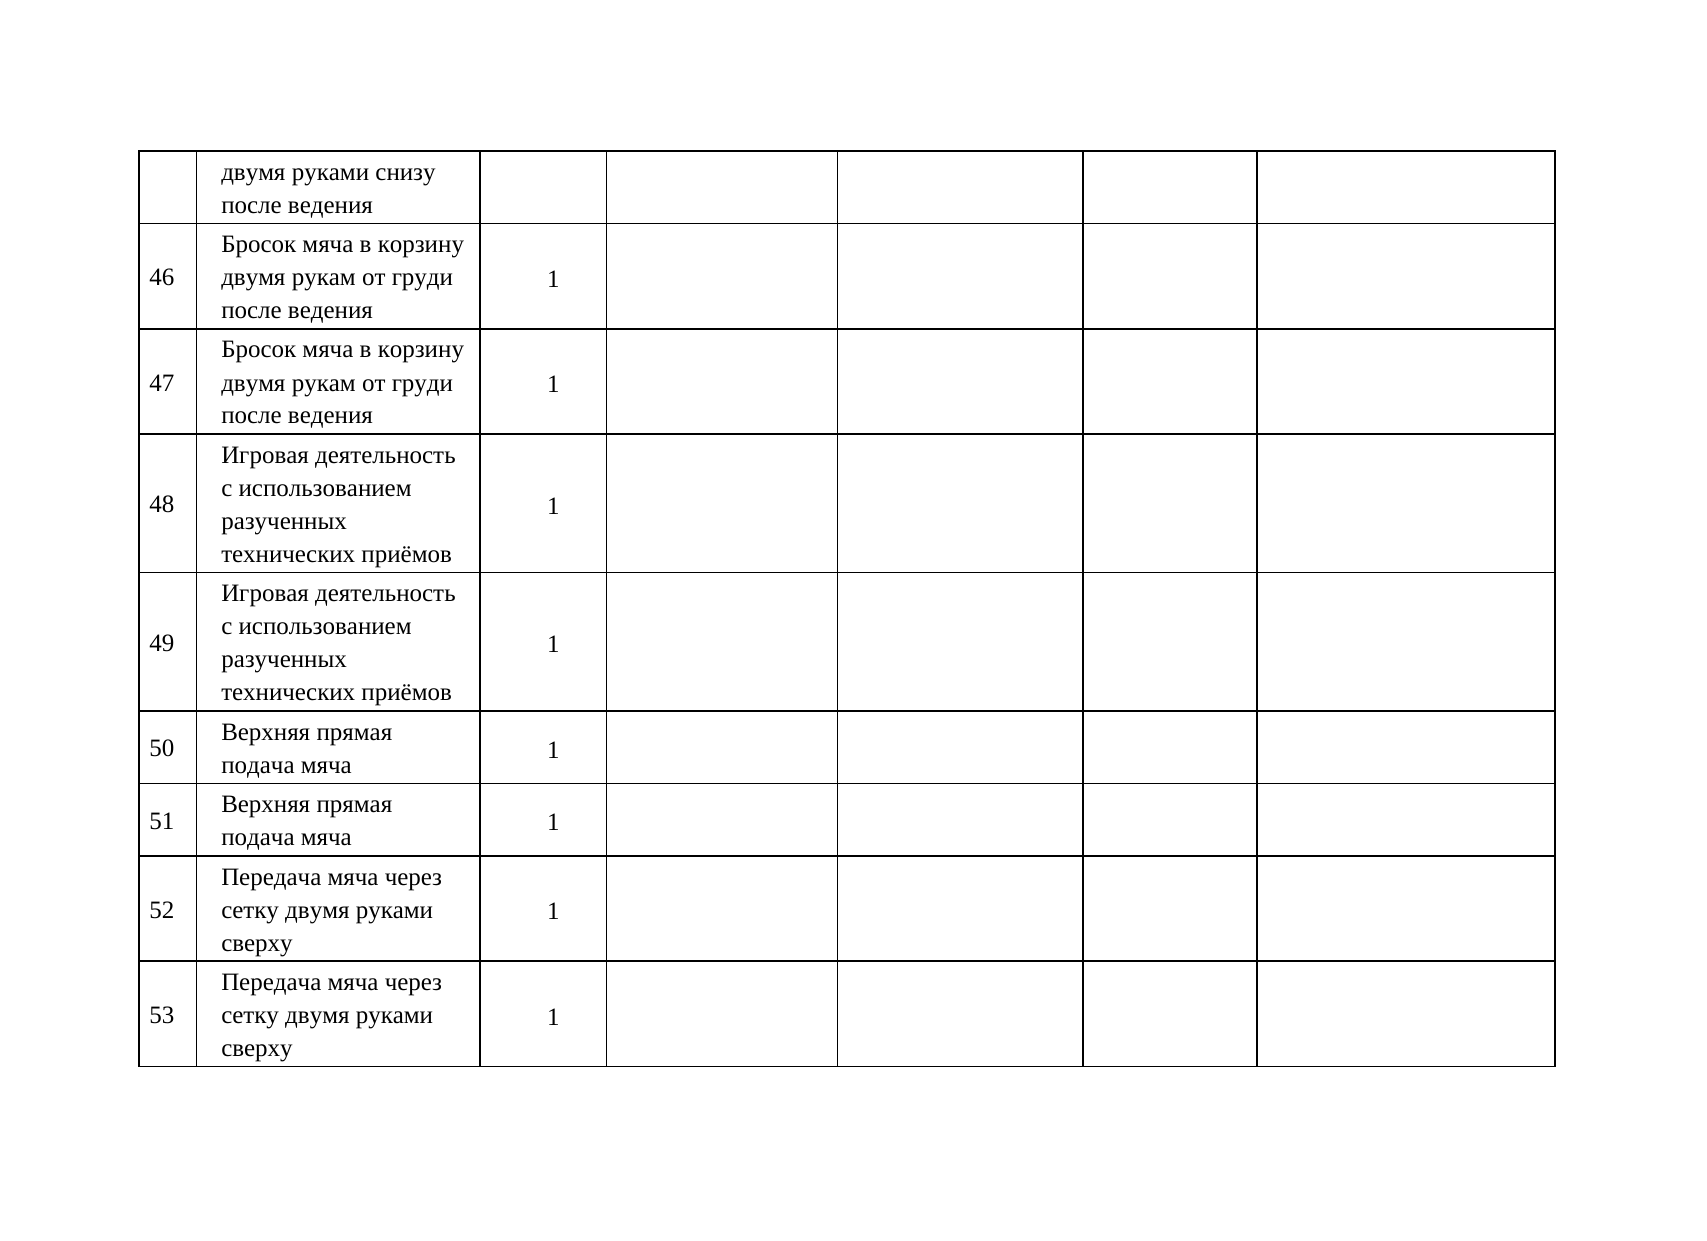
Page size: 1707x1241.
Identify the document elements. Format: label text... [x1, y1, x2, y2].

table_cell [1084, 224, 1256, 328]
table_cell 48 [140, 435, 196, 572]
table_cell [838, 712, 1082, 782]
table_cell 53 [140, 962, 196, 1066]
table_cell Игровая деятельность с использованием разученных технических приёмов [197, 435, 479, 572]
table_cell 1 [481, 784, 606, 855]
table_cell Верхняя прямая подача мяча [197, 712, 479, 782]
table_cell 51 [140, 784, 196, 855]
table_cell 1 [481, 152, 606, 222]
table_cell [607, 857, 837, 960]
table_cell 50 [140, 712, 196, 782]
table_cell [607, 712, 837, 782]
table_cell Игровая деятельность с использованием разученных технических приёмов [197, 573, 479, 710]
table_cell 1 [481, 435, 606, 572]
table_cell [1084, 712, 1256, 782]
table_cell [607, 962, 837, 1066]
table_cell [838, 857, 1082, 960]
table_cell [1084, 962, 1256, 1066]
table_cell 45 [140, 152, 196, 222]
table_cell [1258, 962, 1554, 1066]
table_cell [1258, 330, 1554, 433]
table_cell Бросок мяча в корзину двумя рукам от груди после ведения [197, 330, 479, 433]
table_cell [607, 784, 837, 855]
table_cell [1258, 224, 1554, 328]
table_cell 46 [140, 224, 196, 328]
table_cell [1258, 573, 1554, 710]
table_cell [197, 152, 479, 222]
table_cell [838, 152, 1082, 222]
table_cell [1084, 330, 1256, 433]
table_cell [1084, 573, 1256, 710]
table_cell 1 [481, 573, 606, 710]
table_cell [1084, 435, 1256, 572]
table_cell [1084, 784, 1256, 855]
table_cell [838, 962, 1082, 1066]
table_cell 47 [140, 330, 196, 433]
table_cell 49 [140, 573, 196, 710]
table_cell [838, 435, 1082, 572]
table_cell Верхняя прямая подача мяча [197, 784, 479, 855]
table_cell [1258, 152, 1554, 222]
table_cell [1258, 784, 1554, 855]
table_cell [607, 330, 837, 433]
table_cell Передача мяча через сетку двумя руками сверху [197, 857, 479, 960]
table_cell Передача мяча через сетку двумя руками сверху [197, 962, 479, 1066]
table_cell [838, 330, 1082, 433]
table_cell [607, 435, 837, 572]
table_cell [838, 784, 1082, 855]
table_cell 1 [481, 962, 606, 1066]
table_cell 1 [481, 712, 606, 782]
table_cell [607, 224, 837, 328]
table_cell 1 [481, 857, 606, 960]
table_cell [838, 573, 1082, 710]
table_cell 1 [481, 224, 606, 328]
table_cell [1084, 857, 1256, 960]
table_cell 1 [481, 330, 606, 433]
table_cell [1258, 435, 1554, 572]
table_cell 52 [140, 857, 196, 960]
table_cell Бросок мяча в корзину двумя рукам от груди после ведения [197, 224, 479, 328]
table_cell [607, 573, 837, 710]
table_cell [1258, 857, 1554, 960]
table_cell [1258, 712, 1554, 782]
table_cell [1084, 152, 1256, 222]
table_cell [838, 224, 1082, 328]
table_cell [607, 152, 837, 222]
